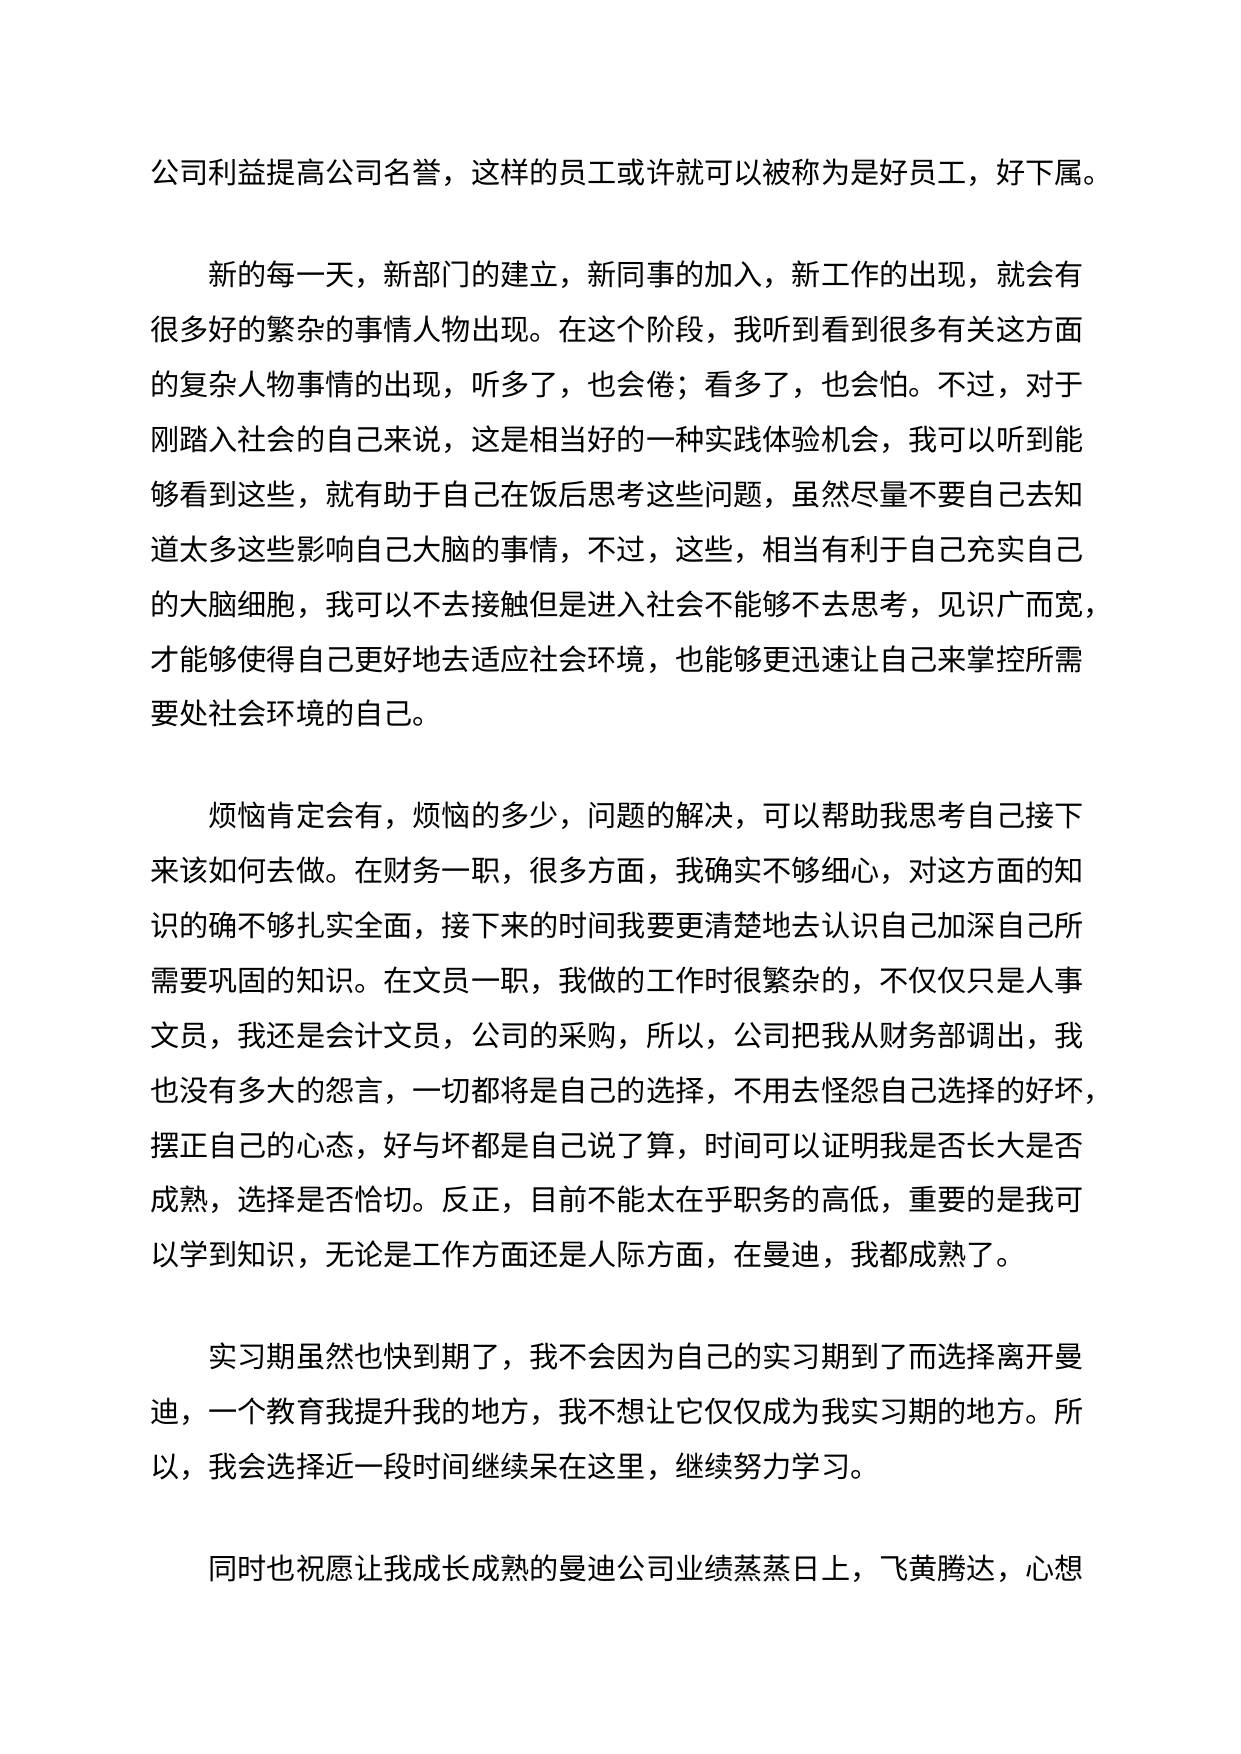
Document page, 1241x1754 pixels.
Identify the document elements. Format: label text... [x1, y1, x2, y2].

text 实习期虽然也快到期了，我不会因为自己的实习期到了而选择离开曼迪，一个教育我提升我的地方，我不想让它仅仅成为我实习期的地方。所以，我会选择近一段时间继续呆在这里，继续努力学习。 [150, 1334, 1090, 1486]
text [150, 1545, 1090, 1587]
text 烦恼肯定会有，烦恼的多少，问题的解决，可以帮助我思考自己接下来该如何去做。在财务一职，很多方面，我确实不够细心，对这方面的知识的确不够扎实全面，接下来的时间我要更清楚地去认识自己加深自己所需要巩固的知识。在文员一职，我做的工作时很繁杂的，不仅仅只是人事文员，我还是会计文员，公司的采购，所以，公司把我从财务部调出，我也没有多大的怨言，一切都将是自己的选择，不用去怪怨自己选择的好坏，摆正自己的心态，好与坏都是自己说了算，时间可以证明我是否长大是否成熟，选择是否恰切。反正，目前不能太在乎职务的高低，重要的是我可以学到知识，无论是工作方面还是人际方面，在曼迪，我都成熟了。 [150, 793, 1090, 1274]
text 新的每一天，新部门的建立，新同事的加入，新工作的出现，就会有很多好的繁杂的事情人物出现。在这个阶段，我听到看到很多有关这方面的复杂人物事情的出现，听多了，也会倦；看多了，也会怕。不过，对于刚踏入社会的自己来说，这是相当好的一种实践体验机会，我可以听到能够看到这些，就有助于自己在饭后思考这些问题，虽然尽量不要自己去知道太多这些影响自己大脑的事情，不过，这些，相当有利于自己充实自己的大脑细胞，我可以不去接触但是进入社会不能够不去思考，见识广而宽，才能够使得自己更好地去适应社会环境，也能够更迅速让自己来掌控所需要处社会环境的自己。 [150, 252, 1090, 733]
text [150, 150, 1090, 192]
